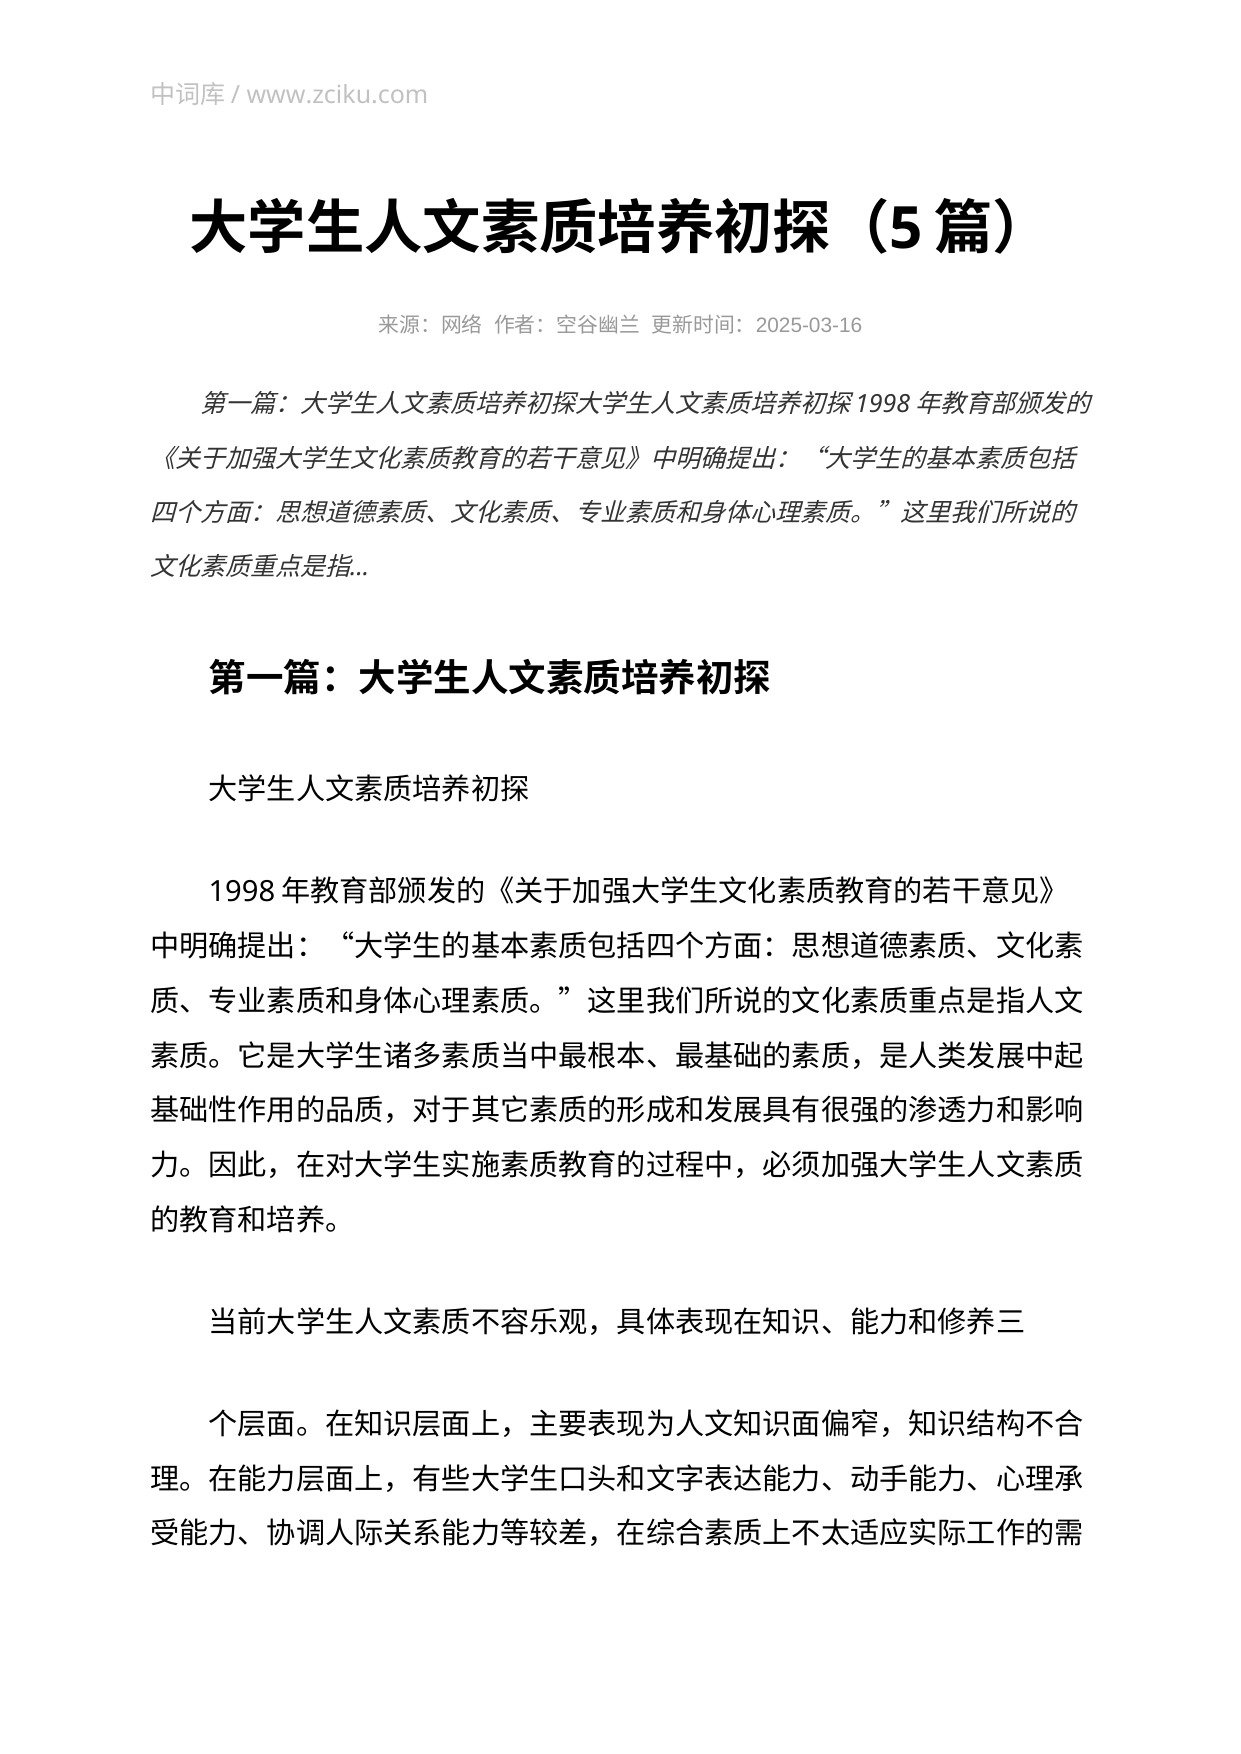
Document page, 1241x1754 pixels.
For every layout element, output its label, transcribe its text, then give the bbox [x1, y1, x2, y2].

text 1998年教育部颁发的《关于加强大学生文化素质教育的若干意见》中明确提出：“大学生的基本素质包括四个方面：思想道德素质、文化素质、专业素质和身体心理素质。”这里我们所说的文化素质重点是指人文素质。它是大学生诸多素质当中最根本、最基础的素质，是人类发展中起基础性作用的品质，对于其它素质的形成和发展具有很强的渗透力和影响力。因此，在对大学生实施素质教育的过程中，必须加强大学生人文素质的教育和培养。 [150, 867, 1090, 1239]
subtitle 大学生人文素质培养初探（5篇） [150, 181, 1090, 266]
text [150, 1400, 1090, 1552]
text 当前大学生人文素质不容乐观，具体表现在知识、能力和修养三 [150, 1298, 1090, 1341]
text 来源：网络 作者：空谷幽兰 更新时间：2025-03-16 [150, 313, 1090, 337]
text 第一篇：大学生人文素质培养初探大学生人文素质培养初探1998年教育部颁发的《关于加强大学生文化素质教育的若干意见》中明确提出：“大学生的基本素质包括四个方面：思想道德素质、文化素质、专业素质和身体心理素质。”这里我们所说的文化素质重点是指... [150, 384, 1090, 583]
text 大学生人文素质培养初探 [150, 766, 1090, 808]
text 第一篇：大学生人文素质培养初探 [150, 648, 1090, 702]
